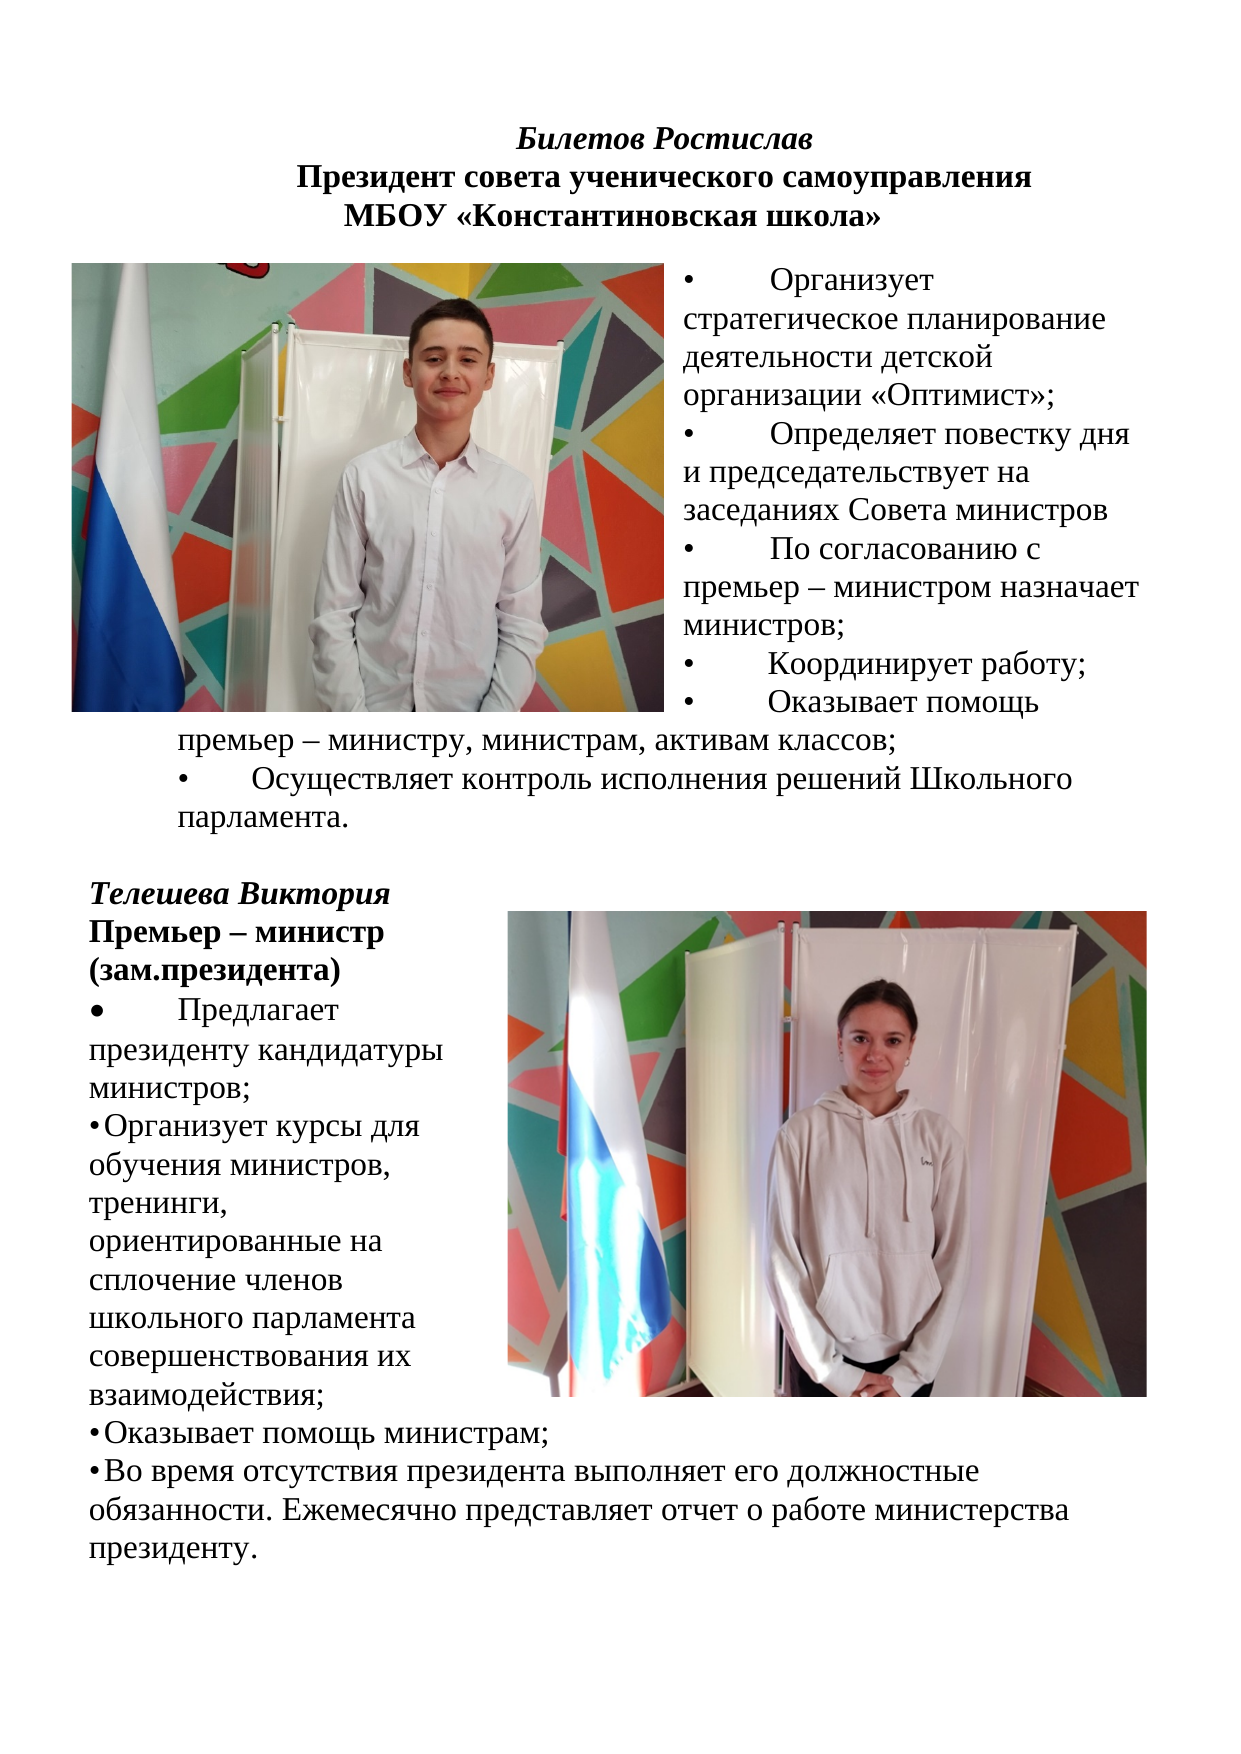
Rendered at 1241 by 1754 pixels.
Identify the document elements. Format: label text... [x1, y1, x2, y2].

text • Оказывает помощь премьер – министру, министрам, активам классов; [177, 681, 1152, 758]
text • Осуществляет контроль исполнения решений Школьного парламента. [177, 758, 1152, 835]
text • Организует курсы для обучения министров, тренинги, ориентированные на сплочение членов школьного парламента совершенствования их взаимодействия; [88, 1105, 1152, 1412]
text • Предлагает президенту кандидатуры министров; [88, 988, 506, 1105]
text • Организует стратегическое планирование деятельности детской организации «Оптимист»; [177, 260, 1152, 413]
text • Определяет повестку дня и председательствует на заседаниях Совета министров [664, 413, 1152, 528]
text Билетов Ростислав [177, 118, 1152, 156]
text • Во время отсутствия президента выполняет его должностные обязанности. Ежемесячно представляет отчет о работе министерства президенту. [88, 1450, 1152, 1565]
text • По согласованию с премьер – министром назначает министров; [664, 528, 1152, 643]
text Премьер – министр (зам.президента) [88, 911, 506, 988]
picture [506, 911, 1147, 1396]
text МБОУ «Константиновская школа» [74, 195, 1152, 233]
text • Координирует работу; [664, 643, 1152, 681]
picture [70, 263, 664, 711]
text • Оказывает помощь министрам; [88, 1412, 1152, 1450]
text Президент совета ученического самоуправления [177, 156, 1152, 195]
text Телешева Виктория [88, 873, 1152, 911]
